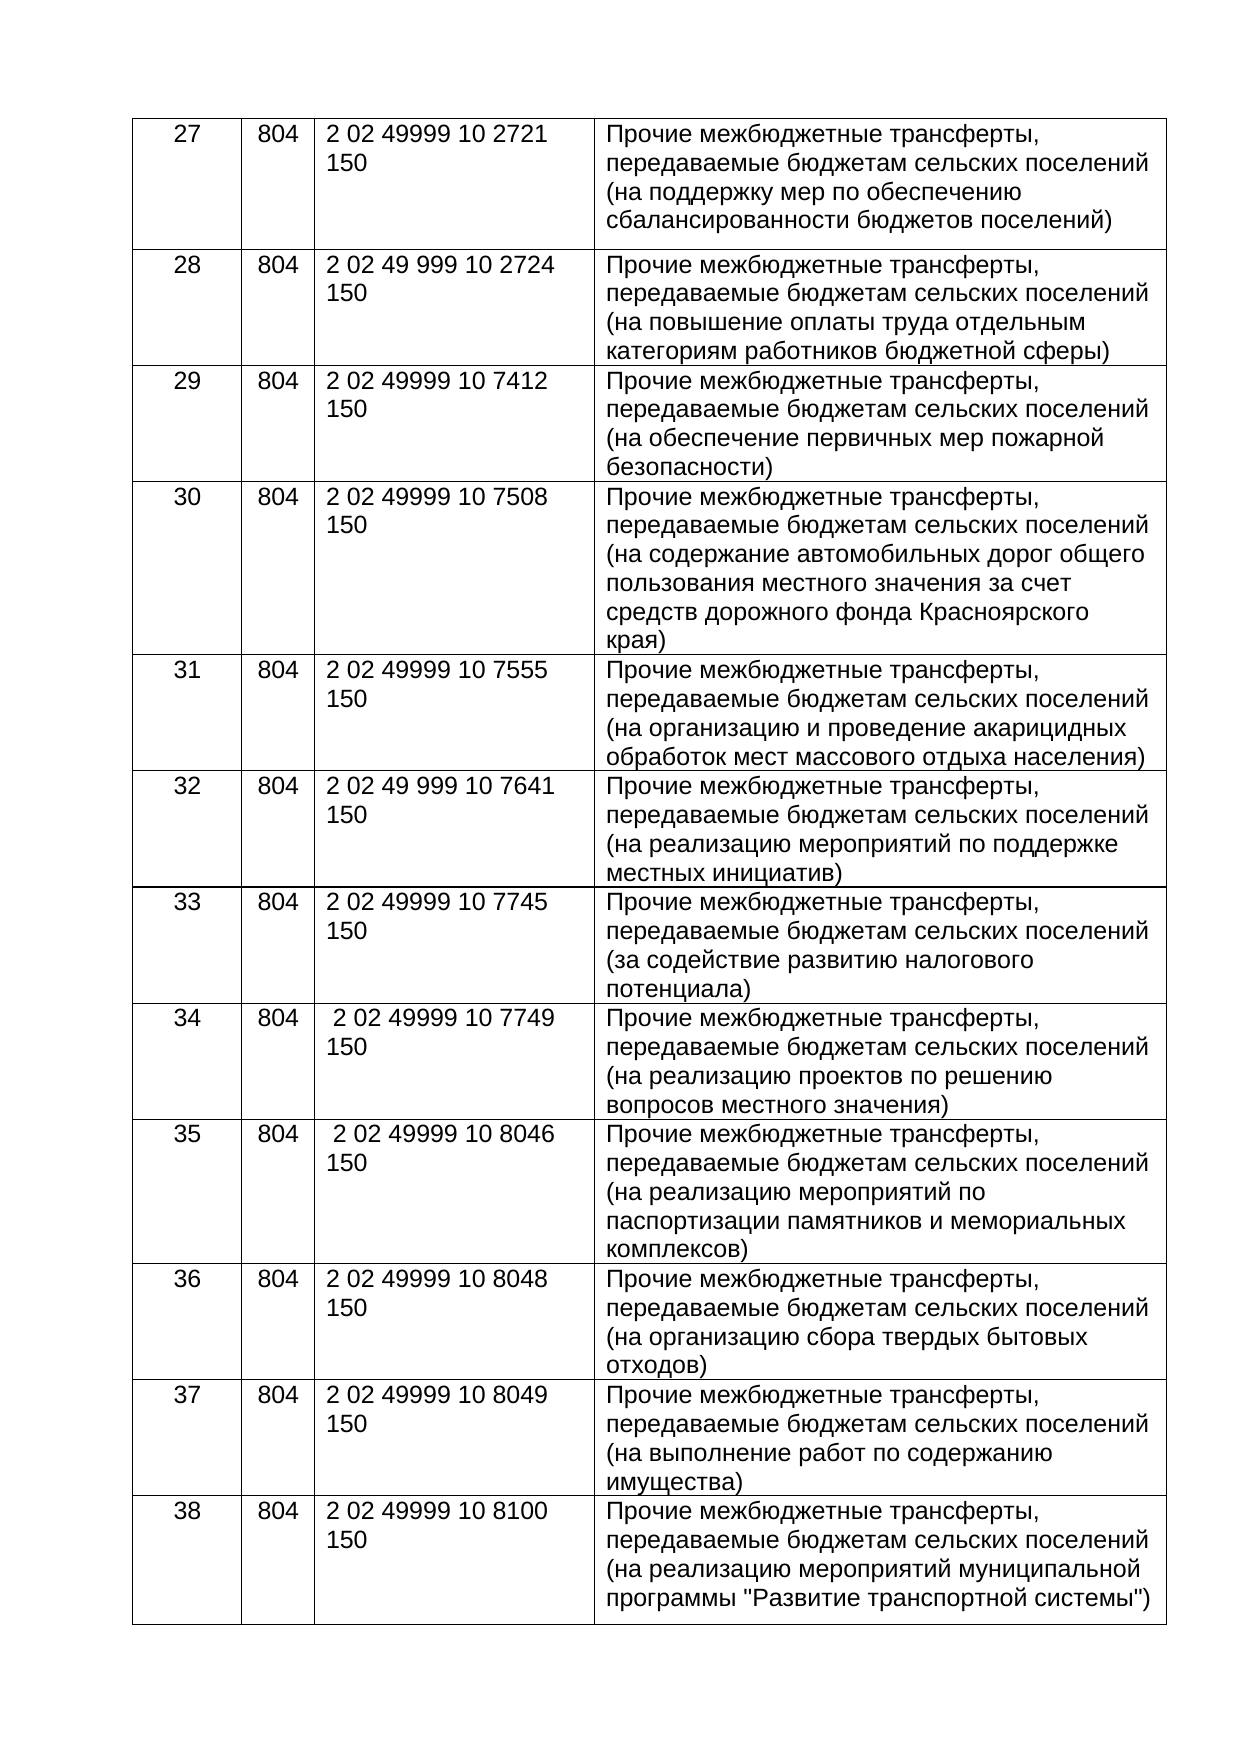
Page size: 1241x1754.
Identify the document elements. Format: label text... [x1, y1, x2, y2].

table_cell 37 [133, 1380, 241, 1495]
table_cell 2 02 49999 10 7555 150 [315, 655, 594, 770]
table_cell 804 [242, 771, 314, 886]
table_cell 2 02 49 999 10 7641 150 [315, 771, 594, 886]
table_cell Прочие межбюджетные трансферты, передаваемые бюджетам сельских поселений (на повышение оплаты труда отдельным категориям работников бюджетной сферы) [595, 250, 1166, 365]
table_cell 804 [242, 1004, 314, 1118]
table_cell 2 02 49999 10 7508 150 [315, 482, 594, 654]
table_cell Прочие межбюджетные трансферты, передаваемые бюджетам сельских поселений (на поддержку мер по обеспечению сбалансированности бюджетов поселений) [595, 119, 1166, 249]
table_cell 31 [133, 655, 241, 770]
table_cell 2 02 49999 10 8048 150 [315, 1264, 594, 1379]
table_cell 804 [242, 482, 314, 654]
table_cell 2 02 49999 10 7745 150 [315, 888, 594, 1002]
table_cell 2 02 49999 10 7749 150 [315, 1004, 594, 1118]
table_cell Прочие межбюджетные трансферты, передаваемые бюджетам сельских поселений (на содержание автомобильных дорог общего пользования местного значения за счет средств дорожного фонда Красноярского края) [595, 482, 1166, 654]
table_cell 804 [242, 1496, 314, 1623]
table_cell Прочие межбюджетные трансферты, передаваемые бюджетам сельских поселений (на организацию и проведение акарицидных обработок мест массового отдыха населения) [595, 655, 1166, 770]
table_cell 804 [242, 888, 314, 1002]
table_cell 804 [242, 1380, 314, 1495]
table_cell 2 02 49999 10 8049 150 [315, 1380, 594, 1495]
table_cell Прочие межбюджетные трансферты, передаваемые бюджетам сельских поселений (на обеспечение первичных мер пожарной безопасности) [595, 366, 1166, 481]
table_cell Прочие межбюджетные трансферты, передаваемые бюджетам сельских поселений (на выполнение работ по содержанию имущества) [595, 1380, 1166, 1495]
table_cell Прочие межбюджетные трансферты, передаваемые бюджетам сельских поселений (на организацию сбора твердых бытовых отходов) [595, 1264, 1166, 1379]
table_cell Прочие межбюджетные трансферты, передаваемые бюджетам сельских поселений (на реализацию проектов по решению вопросов местного значения) [595, 1004, 1166, 1118]
table_cell 29 [133, 366, 241, 481]
table_cell 804 [242, 250, 314, 365]
table_cell 36 [133, 1264, 241, 1379]
table_cell 2 02 49 999 10 2724 150 [315, 250, 594, 365]
table_cell 804 [242, 1120, 314, 1263]
table_cell Прочие межбюджетные трансферты, передаваемые бюджетам сельских поселений (на реализацию мероприятий по паспортизации памятников и мемориальных комплексов) [595, 1120, 1166, 1263]
table_cell 2 02 49999 10 8046 150 [315, 1120, 594, 1263]
table_cell 2 02 49999 10 2721 150 [315, 119, 594, 249]
table_cell 804 [242, 119, 314, 249]
table_cell 2 02 49999 10 7412 150 [315, 366, 594, 481]
table_cell 2 02 49999 10 8100 150 [315, 1496, 594, 1623]
table_cell 27 [133, 119, 241, 249]
table_cell Прочие межбюджетные трансферты, передаваемые бюджетам сельских поселений (на реализацию мероприятий муниципальной программы "Развитие транспортной системы") [595, 1496, 1166, 1623]
table_cell Прочие межбюджетные трансферты, передаваемые бюджетам сельских поселений (за содействие развитию налогового потенциала) [595, 888, 1166, 1002]
table_cell 38 [133, 1496, 241, 1623]
table_cell 804 [242, 366, 314, 481]
table_cell 804 [242, 655, 314, 770]
table_cell Прочие межбюджетные трансферты, передаваемые бюджетам сельских поселений (на реализацию мероприятий по поддержке местных инициатив) [595, 771, 1166, 886]
table_cell 28 [133, 250, 241, 365]
table_cell 34 [133, 1004, 241, 1118]
table_cell 32 [133, 771, 241, 886]
table_cell 35 [133, 1120, 241, 1263]
table_cell 33 [133, 888, 241, 1002]
table_cell 30 [133, 482, 241, 654]
table_cell 804 [242, 1264, 314, 1379]
